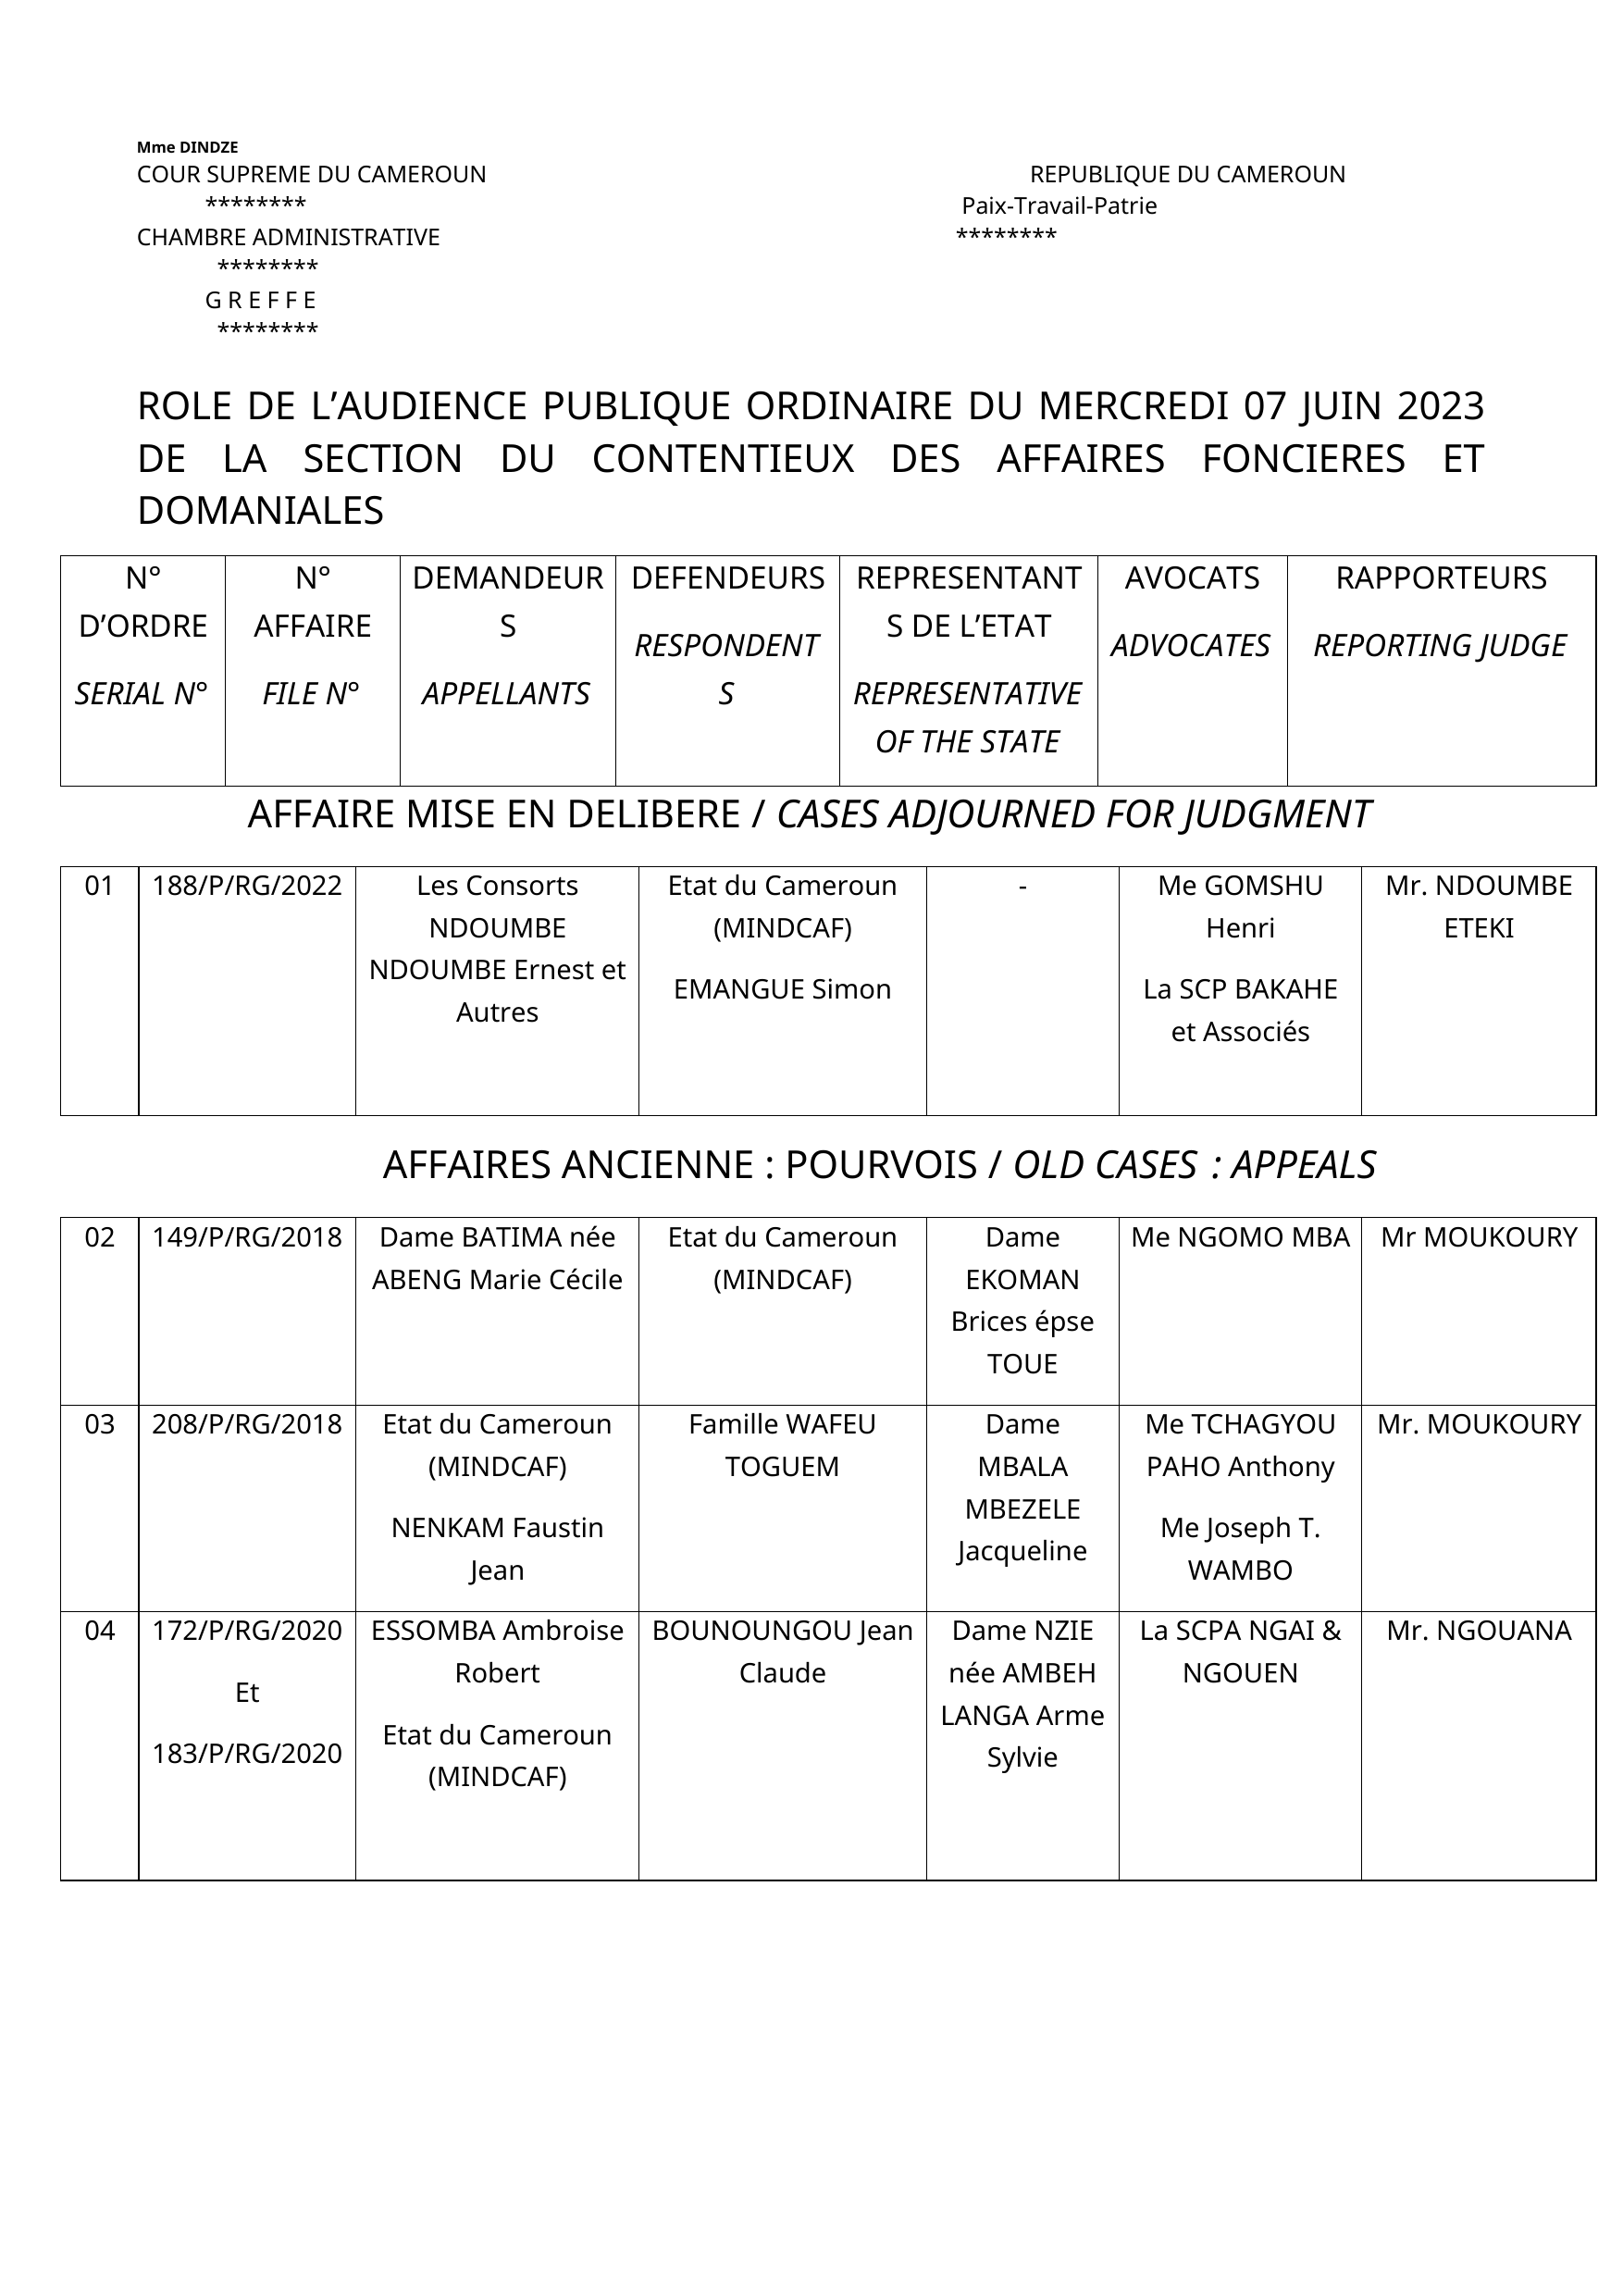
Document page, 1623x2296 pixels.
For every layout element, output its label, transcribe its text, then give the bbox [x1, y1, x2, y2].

table_cell ESSOMBA Ambroise Robert Etat du Cameroun (MINDCAF) [356, 1612, 638, 1880]
table_header DEFENDEURS RESPONDENTS [616, 556, 839, 785]
table_header Etat du Cameroun (MINDCAF) [639, 1218, 926, 1404]
table_header Mr. NDOUMBE ETEKI [1362, 867, 1595, 1115]
table_header DEMANDEURS APPELLANTS [401, 556, 615, 785]
table_header Etat du Cameroun (MINDCAF) EMANGUE Simon [639, 867, 926, 1115]
table_header 188/P/RG/2022 [140, 867, 355, 1115]
table_cell Famille WAFEU TOGUEM [639, 1406, 926, 1611]
text ROLE DE L’AUDIENCE PUBLIQUE ORDINAIRE DU MERCREDI 07 JUIN 2023 DE LA SECTION DU CONTENTIEUX DES AFFAIRES FONCIERES ET DOMANIALES [137, 379, 1486, 536]
table_cell 172/P/RG/2020 Et 183/P/RG/2020 [140, 1612, 355, 1880]
table_header Dame EKOMAN Brices épse TOUE [927, 1218, 1119, 1404]
table_header N° AFFAIRE FILE N° [226, 556, 400, 785]
table_header REPRESENTANTS DE L’ETAT REPRESENTATIVE OF THE STATE [840, 556, 1097, 785]
text G R E F F E [137, 284, 1486, 316]
table_cell Mr. MOUKOURY [1362, 1406, 1595, 1611]
text Mme DINDZE [137, 137, 1486, 157]
table_header N° D’ORDRE SERIAL N° [61, 556, 225, 785]
table_cell Dame NZIE née AMBEH LANGA Arme Sylvie [927, 1612, 1119, 1880]
text ******** [137, 252, 1486, 284]
text ******** [137, 316, 1486, 347]
text CHAMBRE ADMINISTRATIVE ******** [137, 220, 1486, 252]
table_header Dame BATIMA née ABENG Marie Cécile [356, 1218, 638, 1404]
table_header AVOCATS ADVOCATES [1098, 556, 1287, 785]
table_cell Etat du Cameroun (MINDCAF) NENKAM Faustin Jean [356, 1406, 638, 1611]
text AFFAIRE MISE EN DELIBERE / CASES ADJOURNED FOR JUDGMENT [137, 787, 1486, 838]
table_cell Me TCHAGYOU PAHO Anthony Me Joseph T. WAMBO [1120, 1406, 1361, 1611]
table_cell La SCPA NGAI & NGOUEN [1120, 1612, 1361, 1880]
text AFFAIRES ANCIENNE : POURVOIS / OLD CASES : APPEALS [204, 1137, 1486, 1190]
text COUR SUPREME DU CAMEROUN REPUBLIQUE DU CAMEROUN [137, 157, 1486, 189]
table_header Me NGOMO MBA [1120, 1218, 1361, 1404]
table_header 01 [61, 867, 138, 1115]
table_header Me GOMSHU Henri La SCP BAKAHE et Associés [1120, 867, 1361, 1115]
table_cell 04 [61, 1612, 138, 1880]
text ******** Paix-Travail-Patrie [137, 189, 1486, 220]
table_cell 03 [61, 1406, 138, 1611]
table_cell Mr. NGOUANA [1362, 1612, 1595, 1880]
table_header Les Consorts NDOUMBE NDOUMBE Ernest et Autres [356, 867, 638, 1115]
table_cell 208/P/RG/2018 [140, 1406, 355, 1611]
table_header Mr MOUKOURY [1362, 1218, 1595, 1404]
table_header 149/P/RG/2018 [140, 1218, 355, 1404]
table_header 02 [61, 1218, 138, 1404]
table_header - [927, 867, 1119, 1115]
table_cell BOUNOUNGOU Jean Claude [639, 1612, 926, 1880]
table_header RAPPORTEURS REPORTING JUDGE [1288, 556, 1595, 785]
table_cell Dame MBALA MBEZELE Jacqueline [927, 1406, 1119, 1611]
